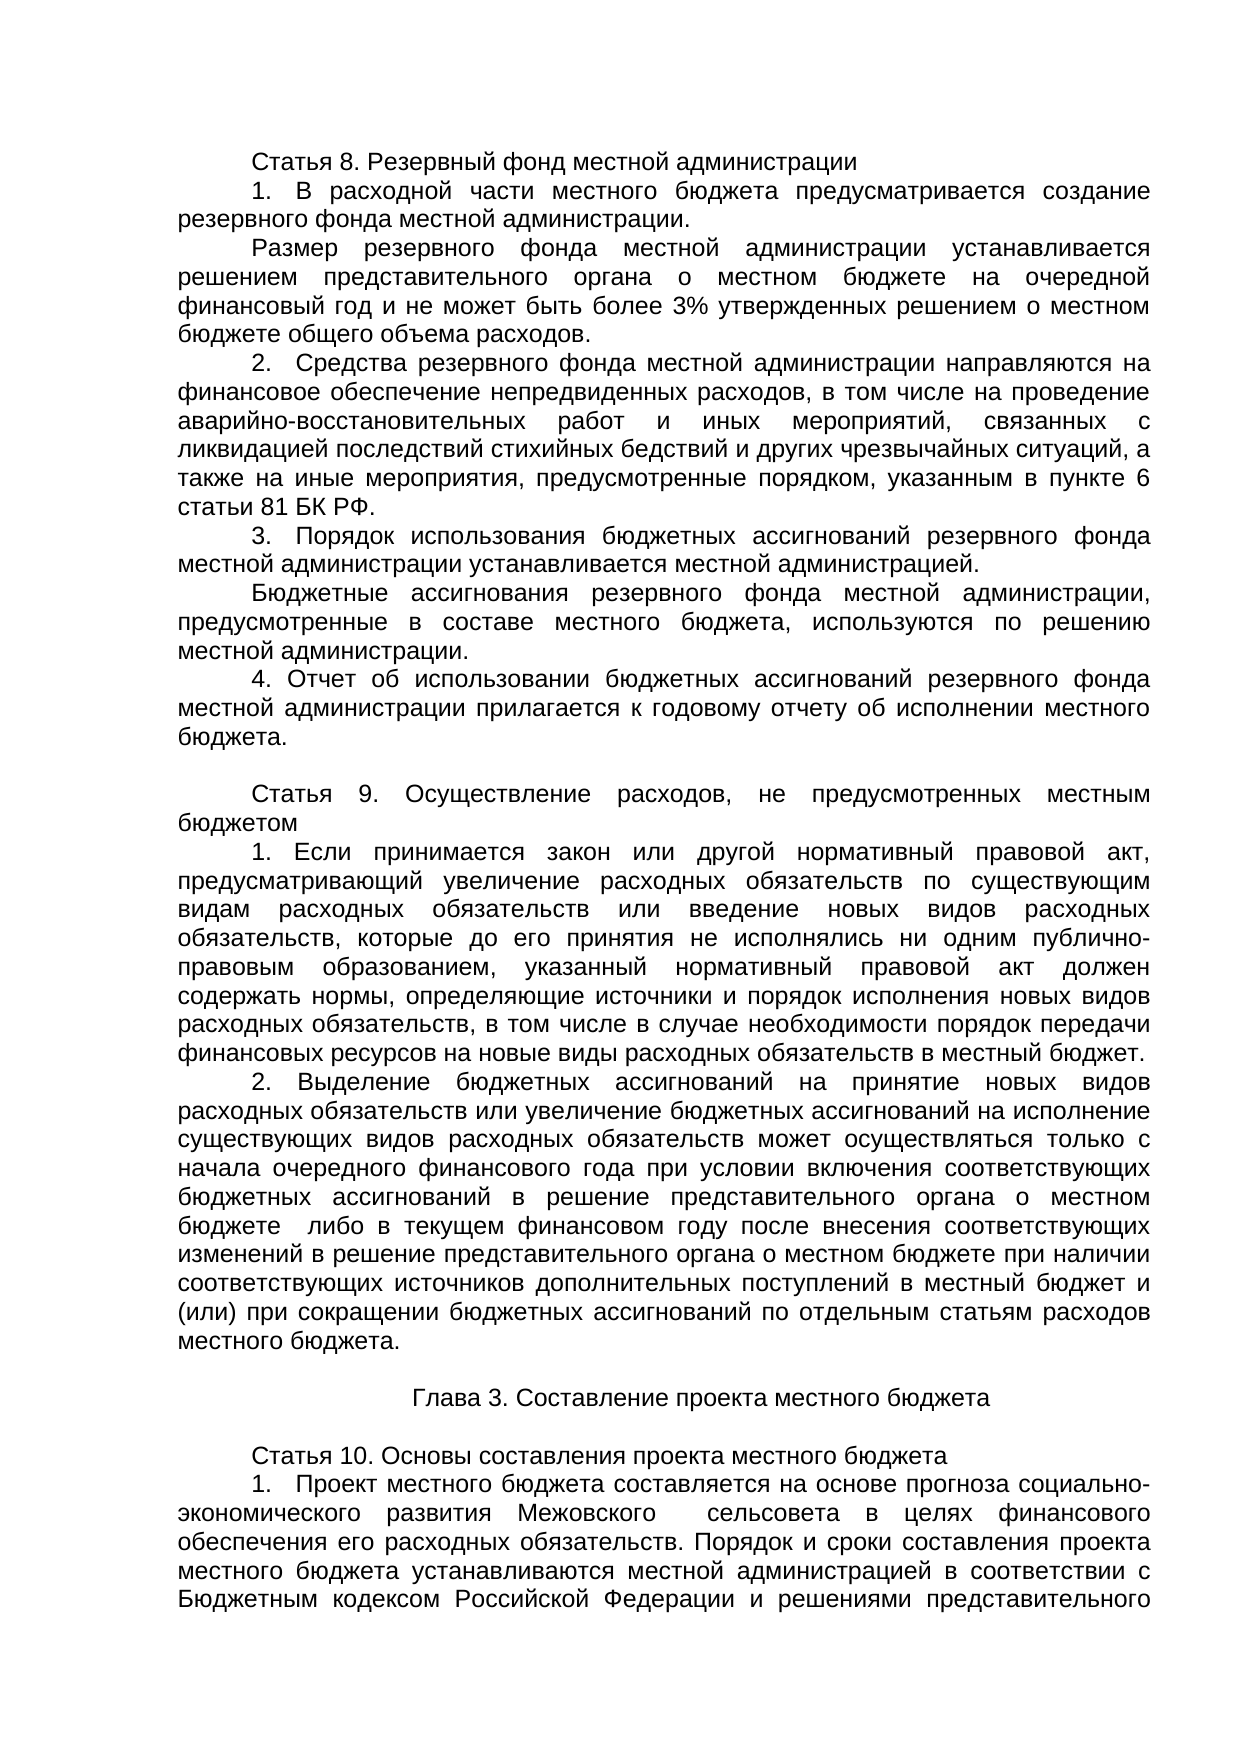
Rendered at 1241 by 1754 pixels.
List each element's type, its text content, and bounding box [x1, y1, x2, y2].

text Размер резервного фонда местной администрации устанавливается решением представительного органа о местном бюджете на очередной финансовый год и не может быть более 3% утвержденных решением о местном бюджете общего объема расходов. [177, 233, 1152, 348]
text 1. Если принимается закон или другой нормативный правовой акт, предусматривающий увеличение расходных обязательств по существующим видам расходных обязательств или введение новых видов расходных обязательств, которые до его принятия не исполнялись ни одним публично-правовым образованием, указанный нормативный правовой акт должен содержать нормы, определяющие источники и порядок исполнения новых видов расходных обязательств, в том числе в случае необходимости порядок передачи финансовых ресурсов на новые виды расходных обязательств в местный бюджет. [177, 837, 1152, 1067]
list В расходной части местного бюджета предусматривается создание резервного фонда местной администрации. [177, 176, 1152, 233]
text Статья 9. Осуществление расходов, не предусмотренных местным бюджетом [177, 779, 1152, 837]
text Глава 3. Составление проекта местного бюджета [177, 1383, 1152, 1412]
list Порядок использования бюджетных ассигнований резервного фонда местной администрации устанавливается местной администрацией. [177, 521, 1152, 578]
list Средства резервного фонда местной администрации направляются на финансовое обеспечение непредвиденных расходов, в том числе на проведение аварийно-восстановительных работ и иных мероприятий, связанных с ликвидацией последствий стихийных бедствий и других чрезвычайных ситуаций, а также на иные мероприятия, предусмотренные порядком, указанным в пункте 6 статьи 81 БК РФ. [177, 348, 1152, 521]
text Бюджетные ассигнования резервного фонда местной администрации, предусмотренные в составе местного бюджета, используются по решению местной администрации. [177, 578, 1152, 664]
text 2. Выделение бюджетных ассигнований на принятие новых видов расходных обязательств или увеличение бюджетных ассигнований на исполнение существующих видов расходных обязательств может осуществляться только с начала очередного финансового года при условии включения соответствующих бюджетных ассигнований в решение представительного органа о местном бюджете либо в текущем финансовом году после внесения соответствующих изменений в решение представительного органа о местном бюджете при наличии соответствующих источников дополнительных поступлений в местный бюджет и (или) при сокращении бюджетных ассигнований по отдельным статьям расходов местного бюджета. [177, 1067, 1152, 1354]
text Статья 10. Основы составления проекта местного бюджета [177, 1441, 1152, 1469]
text 4. Отчет об использовании бюджетных ассигнований резервного фонда местной администрации прилагается к годовому отчету об исполнении местного бюджета. [177, 664, 1152, 751]
text Статья 8. Резервный фонд местной администрации [177, 147, 1152, 176]
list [177, 1469, 1152, 1613]
